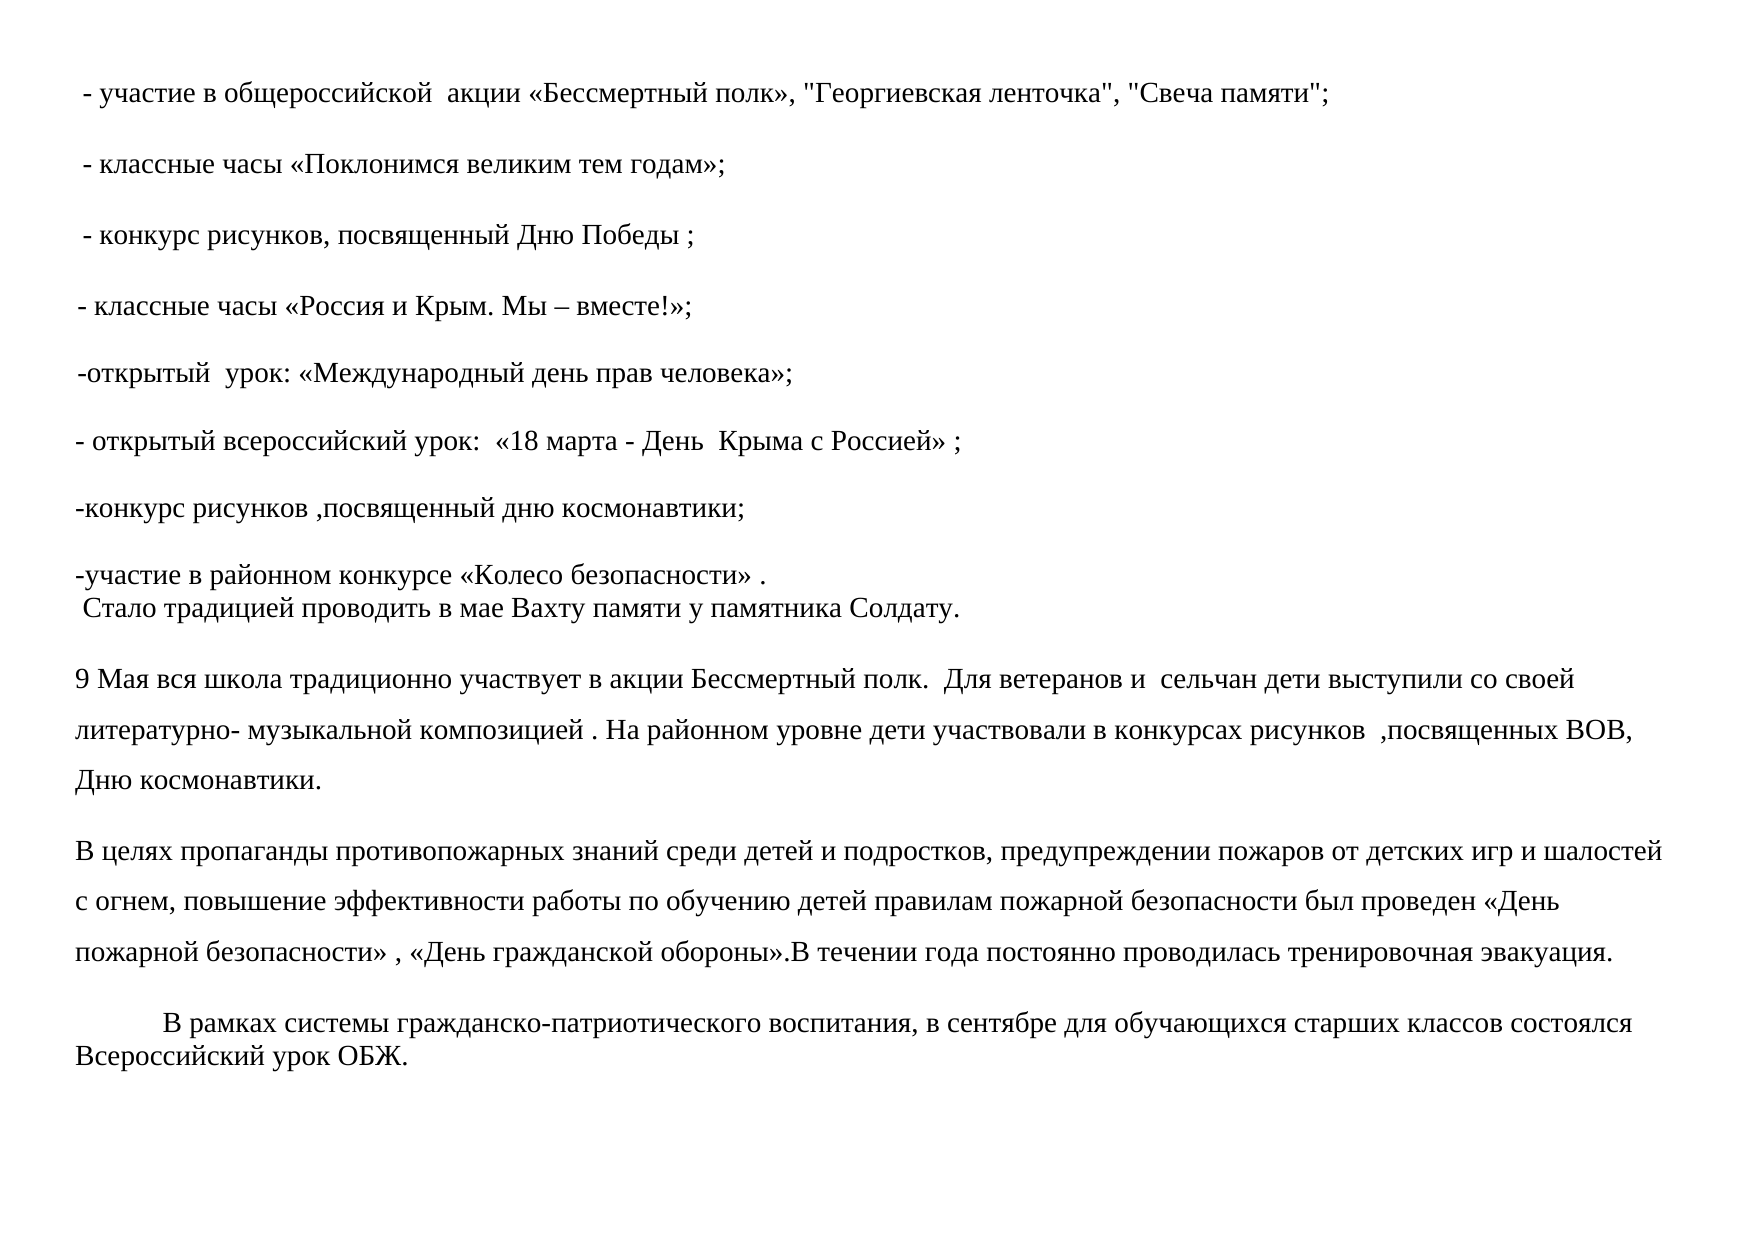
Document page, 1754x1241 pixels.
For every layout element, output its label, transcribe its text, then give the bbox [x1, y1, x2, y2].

text - классные часы «Поклонимся великим тем годам»; [75, 146, 1679, 180]
text 9 Мая вся школа традиционно участвует в акции Бессмертный полк. Для ветеранов и сельчан дети выступили со своей литературно- музыкальной композицией . На районном уровне дети участвовали в конкурсах рисунков ,посвященных ВОВ, Дню космонавтики. [75, 661, 1679, 796]
text - участие в общероссийской акции «Бессмертный полк», "Георгиевская ленточка", "Свеча памяти"; [75, 75, 1679, 108]
text В рамках системы гражданско-патриотического воспитания, в сентябре для обучающихся старших классов состоялся Всероссийский урок ОБЖ. [75, 1005, 1679, 1072]
text - классные часы «Россия и Крым. Мы – вместе!»; [77, 288, 1679, 322]
text -конкурс рисунков ,посвященный дню космонавтики; [75, 490, 1679, 523]
text В целях пропаганды противопожарных знаний среди детей и подростков, предупреждении пожаров от детских игр и шалостей с огнем, повышение эффективности работы по обучению детей правилам пожарной безопасности был проведен «День пожарной безопасности» , «День гражданской обороны».В течении года постоянно проводилась тренировочная эвакуация. [75, 833, 1679, 967]
text - конкурс рисунков, посвященный Дню Победы ; [75, 217, 1679, 251]
text -открытый урок: «Международный день прав человека»; [77, 356, 1679, 389]
text -участие в районном конкурсе «Колесо безопасности» . [75, 557, 1679, 590]
text Стало традицией проводить в мае Вахту памяти у памятника Солдату. [75, 590, 1679, 624]
text - открытый всероссийский урок: «18 марта - День Крыма с Россией» ; [75, 423, 1679, 456]
